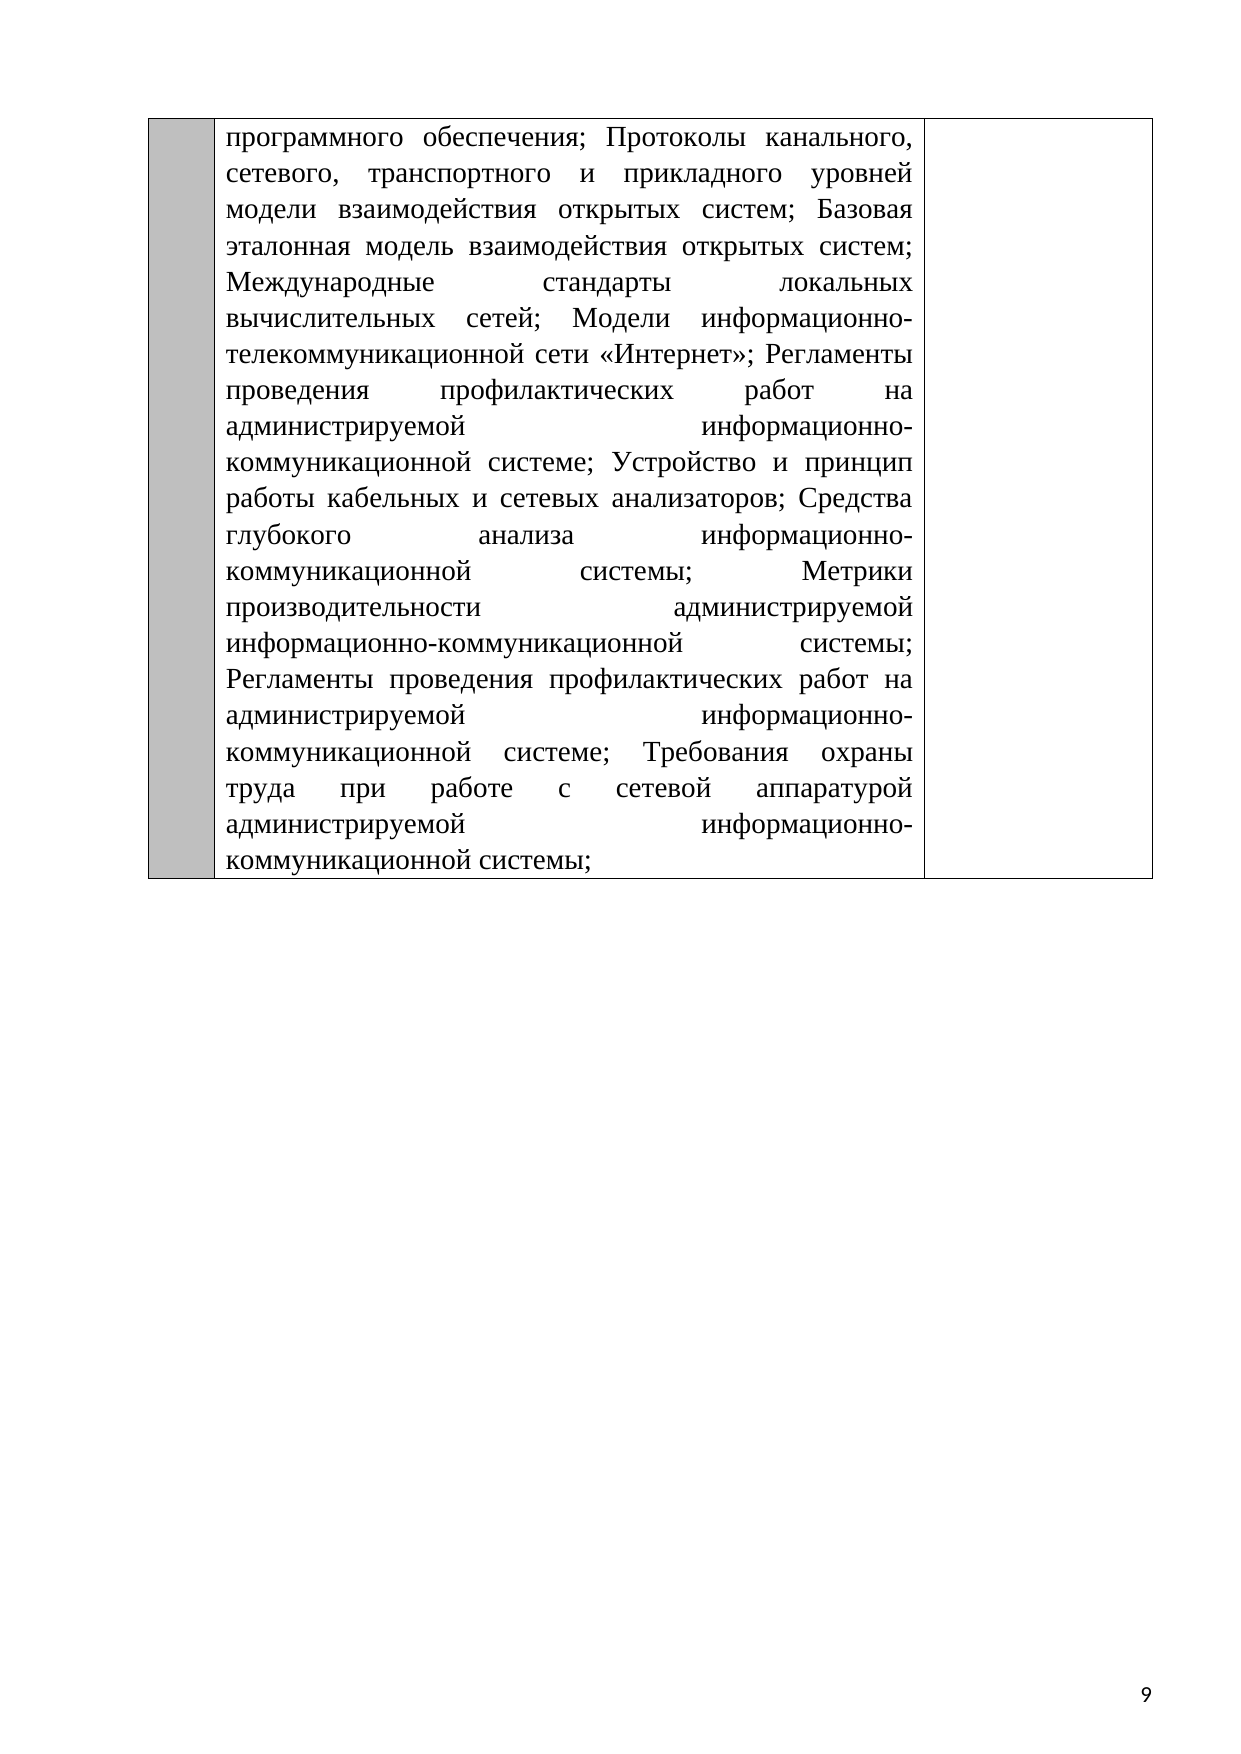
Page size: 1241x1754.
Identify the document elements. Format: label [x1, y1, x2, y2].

table_cell [215, 119, 924, 878]
